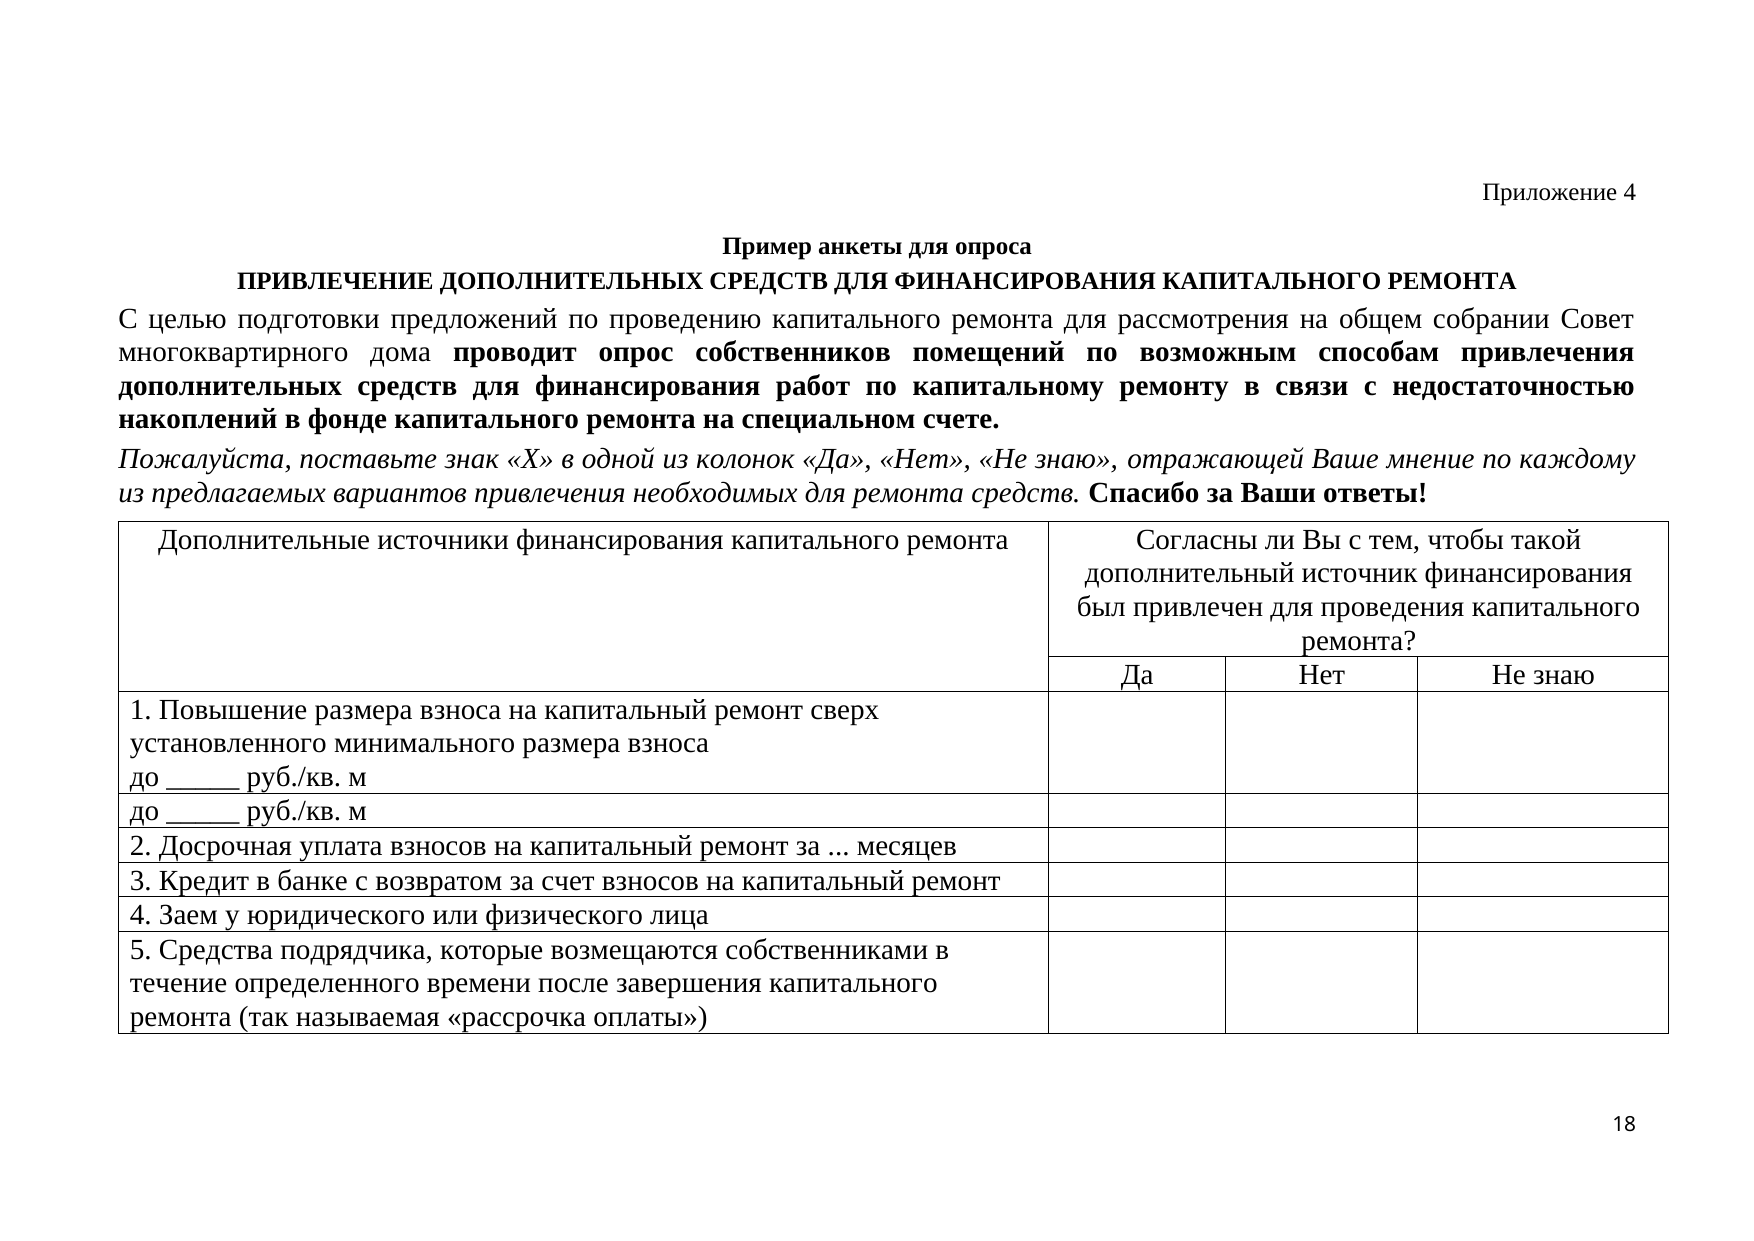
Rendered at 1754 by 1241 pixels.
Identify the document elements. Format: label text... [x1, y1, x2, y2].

table_cell [1049, 863, 1225, 896]
table_header Согласны ли Вы с тем, чтобы такой дополнительный источник финансирования был привлечен для проведения капитального ремонта? [1049, 522, 1668, 656]
table_cell до _____ руб./кв. м [119, 794, 1048, 827]
text Приложение 4 [118, 177, 1636, 206]
table_cell 1. Повышение размера взноса на капитальный ремонт сверх установленного минимального размера взноса до _____ руб./кв. м [119, 692, 1048, 792]
text С целью подготовки предложений по проведению капитального ремонта для рассмотрения на общем собрании Совет многоквартирного дома проводит опрос собственников помещений по возможным способам привлечения дополнительных средств для финансирования работ по капитальному ремонту в связи с недостаточностью накоплений в фонде капитального ремонта на специальном счете. [118, 301, 1636, 435]
table_cell [1418, 897, 1668, 931]
text Пожалуйста, поставьте знак «Х» в одной из колонок «Да», «Нет», «Не знаю», отражающей Ваше мнение по каждому из предлагаемых вариантов привлечения необходимых для ремонта средств. Спасибо за Ваши ответы! [118, 441, 1636, 508]
table_cell [1049, 692, 1225, 792]
table_cell Нет [1226, 657, 1417, 691]
table_cell [1226, 897, 1417, 931]
table_cell 5. Средства подрядчика, которые возмещаются собственниками в течение определенного времени после завершения капитального ремонта (так называемая «рассрочка оплаты») [119, 932, 1048, 1032]
table_cell [1226, 794, 1417, 827]
table_cell [1049, 794, 1225, 827]
text Пример анкеты для опроса [118, 231, 1636, 260]
table_cell [1418, 932, 1668, 1032]
table_cell [1418, 863, 1668, 896]
table_cell 2. Досрочная уплата взносов на капитальный ремонт за ... месяцев [119, 828, 1048, 862]
table_cell 3. Кредит в банке с возвратом за счет взносов на капитальный ремонт [119, 863, 1048, 896]
table_cell 4. Заем у юридического или физического лица [119, 897, 1048, 931]
table_cell [1049, 897, 1225, 931]
table_cell [1226, 863, 1417, 896]
text ПРИВЛЕЧЕНИЕ ДОПОЛНИТЕЛЬНЫХ СРЕДСТВ ДЛЯ ФИНАНСИРОВАНИЯ КАПИТАЛЬНОГО РЕМОНТА [118, 266, 1636, 295]
table_header Дополнительные источники финансирования капитального ремонта [119, 522, 1048, 691]
table_cell [1049, 932, 1225, 1032]
table_cell Да [1049, 657, 1225, 691]
table_cell [1226, 932, 1417, 1032]
table_cell [1418, 692, 1668, 792]
table_cell [1226, 692, 1417, 792]
table_cell [1418, 794, 1668, 827]
table_cell [1418, 828, 1668, 862]
table_cell [1049, 828, 1225, 862]
table_cell [1226, 828, 1417, 862]
table_cell Не знаю [1418, 657, 1668, 691]
